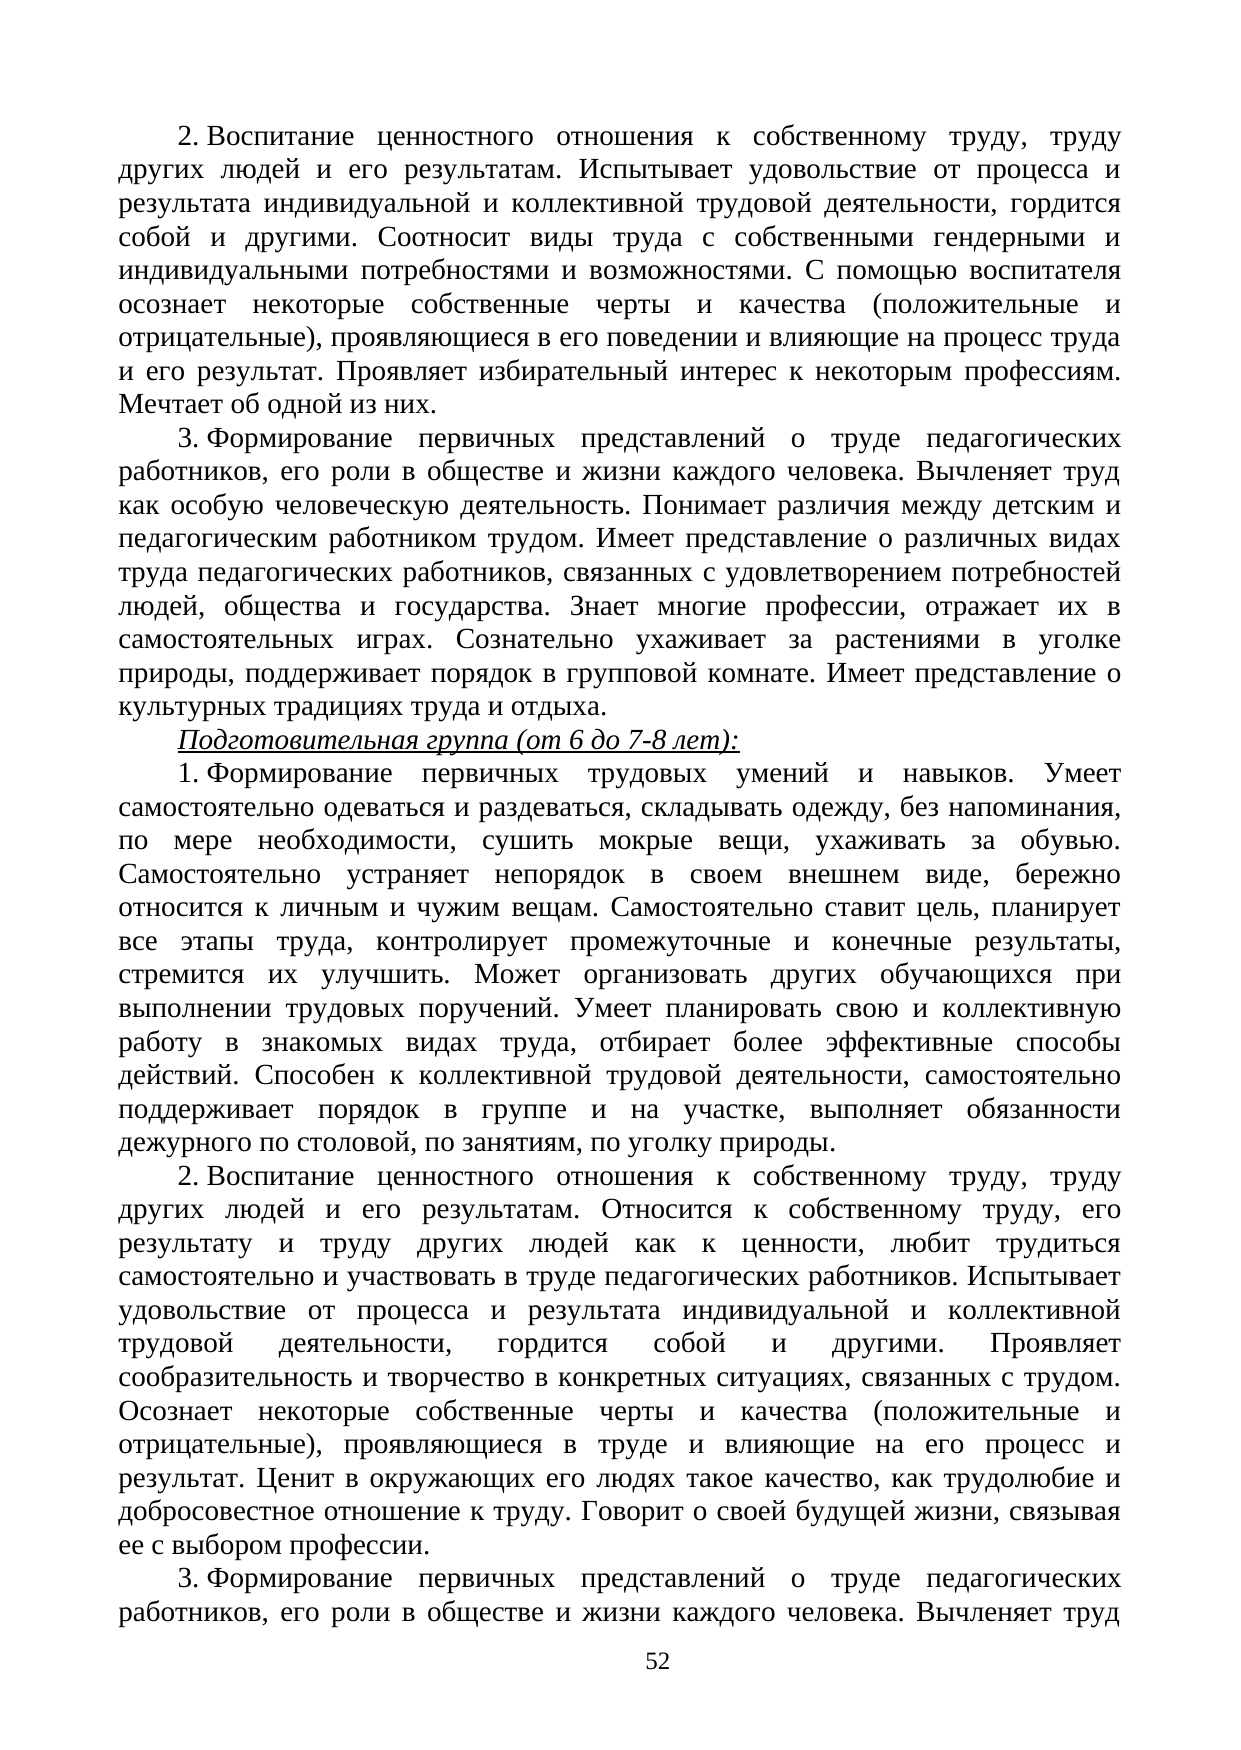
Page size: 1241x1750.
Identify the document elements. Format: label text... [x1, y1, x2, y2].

text 2. Воспитание ценностного отношения к собственному труду, труду других людей и его результатам. Относится к собственному труду, его результату и труду других людей как к ценности, любит трудиться самостоятельно и участвовать в труде педагогических работников. Испытывает удовольствие от процесса и результата индивидуальной и коллективной трудовой деятельности, гордится собой и другими. Проявляет сообразительность и творчество в конкретных ситуациях, связанных с трудом. Осознает некоторые собственные черты и качества (положительные и отрицательные), проявляющиеся в труде и влияющие на его процесс и результат. Ценит в окружающих его людях такое качество, как трудолюбие и добросовестное отношение к труду. Говорит о своей будущей жизни, связывая ее с выбором профессии. [118, 1158, 1122, 1560]
text Подготовительная группа (от 6 до 7-8 лет): [118, 722, 1122, 755]
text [118, 1560, 1122, 1627]
text 2. Воспитание ценностного отношения к собственному труду, труду других людей и его результатам. Испытывает удовольствие от процесса и результата индивидуальной и коллективной трудовой деятельности, гордится собой и другими. Соотносит виды труда с собственными гендерными и индивидуальными потребностями и возможностями. С помощью воспитателя осознает некоторые собственные черты и качества (положительные и отрицательные), проявляющиеся в его поведении и влияющие на процесс труда и его результат. Проявляет избирательный интерес к некоторым профессиям. Мечтает об одной из них. [118, 118, 1122, 420]
text 3. Формирование первичных представлений о труде педагогических работников, его роли в обществе и жизни каждого человека. Вычленяет труд как особую человеческую деятельность. Понимает различия между детским и педагогическим работником трудом. Имеет представление о различных видах труда педагогических работников, связанных с удовлетворением потребностей людей, общества и государства. Знает многие профессии, отражает их в самостоятельных играх. Сознательно ухаживает за растениями в уголке природы, поддерживает порядок в групповой комнате. Имеет представление о культурных традициях труда и отдыха. [118, 420, 1122, 722]
text 1. Формирование первичных трудовых умений и навыков. Умеет самостоятельно одеваться и раздеваться, складывать одежду, без напоминания, по мере необходимости, сушить мокрые вещи, ухаживать за обувью. Самостоятельно устраняет непорядок в своем внешнем виде, бережно относится к личным и чужим вещам. Самостоятельно ставит цель, планирует все этапы труда, контролирует промежуточные и конечные результаты, стремится их улучшить. Может организовать других обучающихся при выполнении трудовых поручений. Умеет планировать свою и коллективную работу в знакомых видах труда, отбирает более эффективные способы действий. Способен к коллективной трудовой деятельности, самостоятельно поддерживает порядок в группе и на участке, выполняет обязанности дежурного по столовой, по занятиям, по уголку природы. [118, 755, 1122, 1158]
